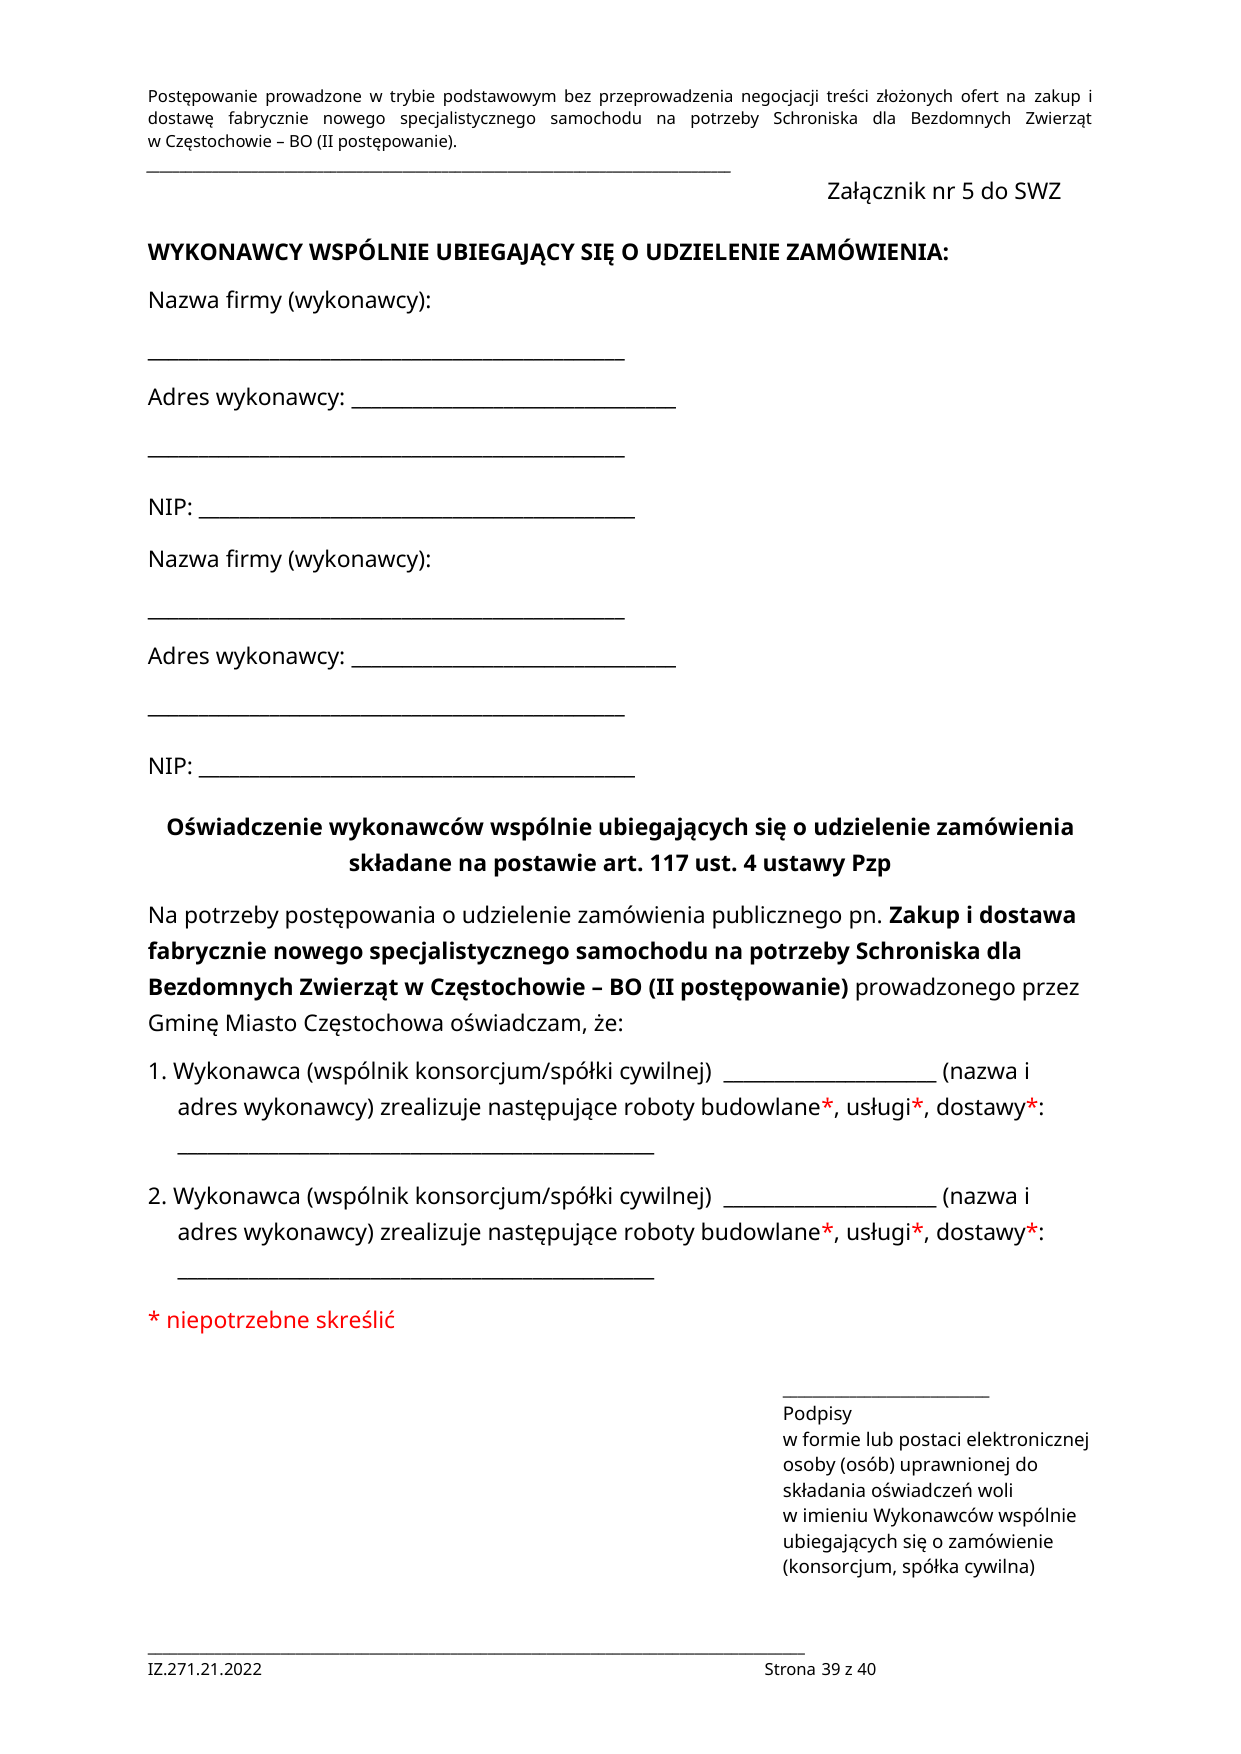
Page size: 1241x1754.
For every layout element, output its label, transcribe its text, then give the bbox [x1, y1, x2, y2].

text Nazwa firmy (wykonawcy): [148, 284, 1093, 316]
text Oświadczenie wykonawców wspólnie ubiegających się o udzielenie zamówienia składane na postawie art. 117 ust. 4 ustawy Pzp [148, 811, 1092, 878]
text Załącznik nr 5 do SWZ [827, 175, 1092, 206]
text _______________________________________________ [148, 333, 1093, 364]
text ____________________________ [783, 1378, 1092, 1400]
text Podpisy [783, 1400, 1092, 1426]
text _______________________________________________ [148, 592, 1093, 623]
text Adres wykonawcy: ________________________________ [148, 640, 1093, 671]
text Adres wykonawcy: ________________________________ [148, 381, 1093, 413]
text * niepotrzebne skreślić [148, 1304, 1092, 1336]
text 1. Wykonawca (wspólnik konsorcjum/spółki cywilnej) _____________________ (nazwa i adres wykonawcy) zrealizuje następujące roboty budowlane*, usługi*, dostawy*: _______________________________________________ [148, 1055, 1092, 1158]
text _______________________________________________ [148, 689, 1093, 720]
text WYKONAWCY WSPÓLNIE UBIEGAJĄCY SIĘ O UDZIELENIE ZAMÓWIENIA: [148, 236, 1092, 267]
text w formie lub postaci elektronicznej [783, 1426, 1092, 1451]
text _______________________________________________ [148, 430, 1093, 461]
text NIP: ___________________________________________ [148, 749, 1092, 781]
text osoby (osób) uprawnionej do składania oświadczeń woli w imieniu Wykonawców wspólnie ubiegających się o zamówienie (konsorcjum, spółka cywilna) [783, 1451, 1092, 1579]
text 2. Wykonawca (wspólnik konsorcjum/spółki cywilnej) _____________________ (nazwa i adres wykonawcy) zrealizuje następujące roboty budowlane*, usługi*, dostawy*: _______________________________________________ [148, 1180, 1092, 1283]
text Na potrzeby postępowania o udzielenie zamówienia publicznego pn. Zakup i dostawa fabrycznie nowego specjalistycznego samochodu na potrzeby Schroniska dla Bezdomnych Zwierząt w Częstochowie – BO (II postępowanie) prowadzonego przez Gminę Miasto Częstochowa oświadczam, że: [148, 899, 1092, 1038]
text NIP: ___________________________________________ [148, 491, 1092, 522]
text Nazwa firmy (wykonawcy): [148, 543, 1093, 574]
